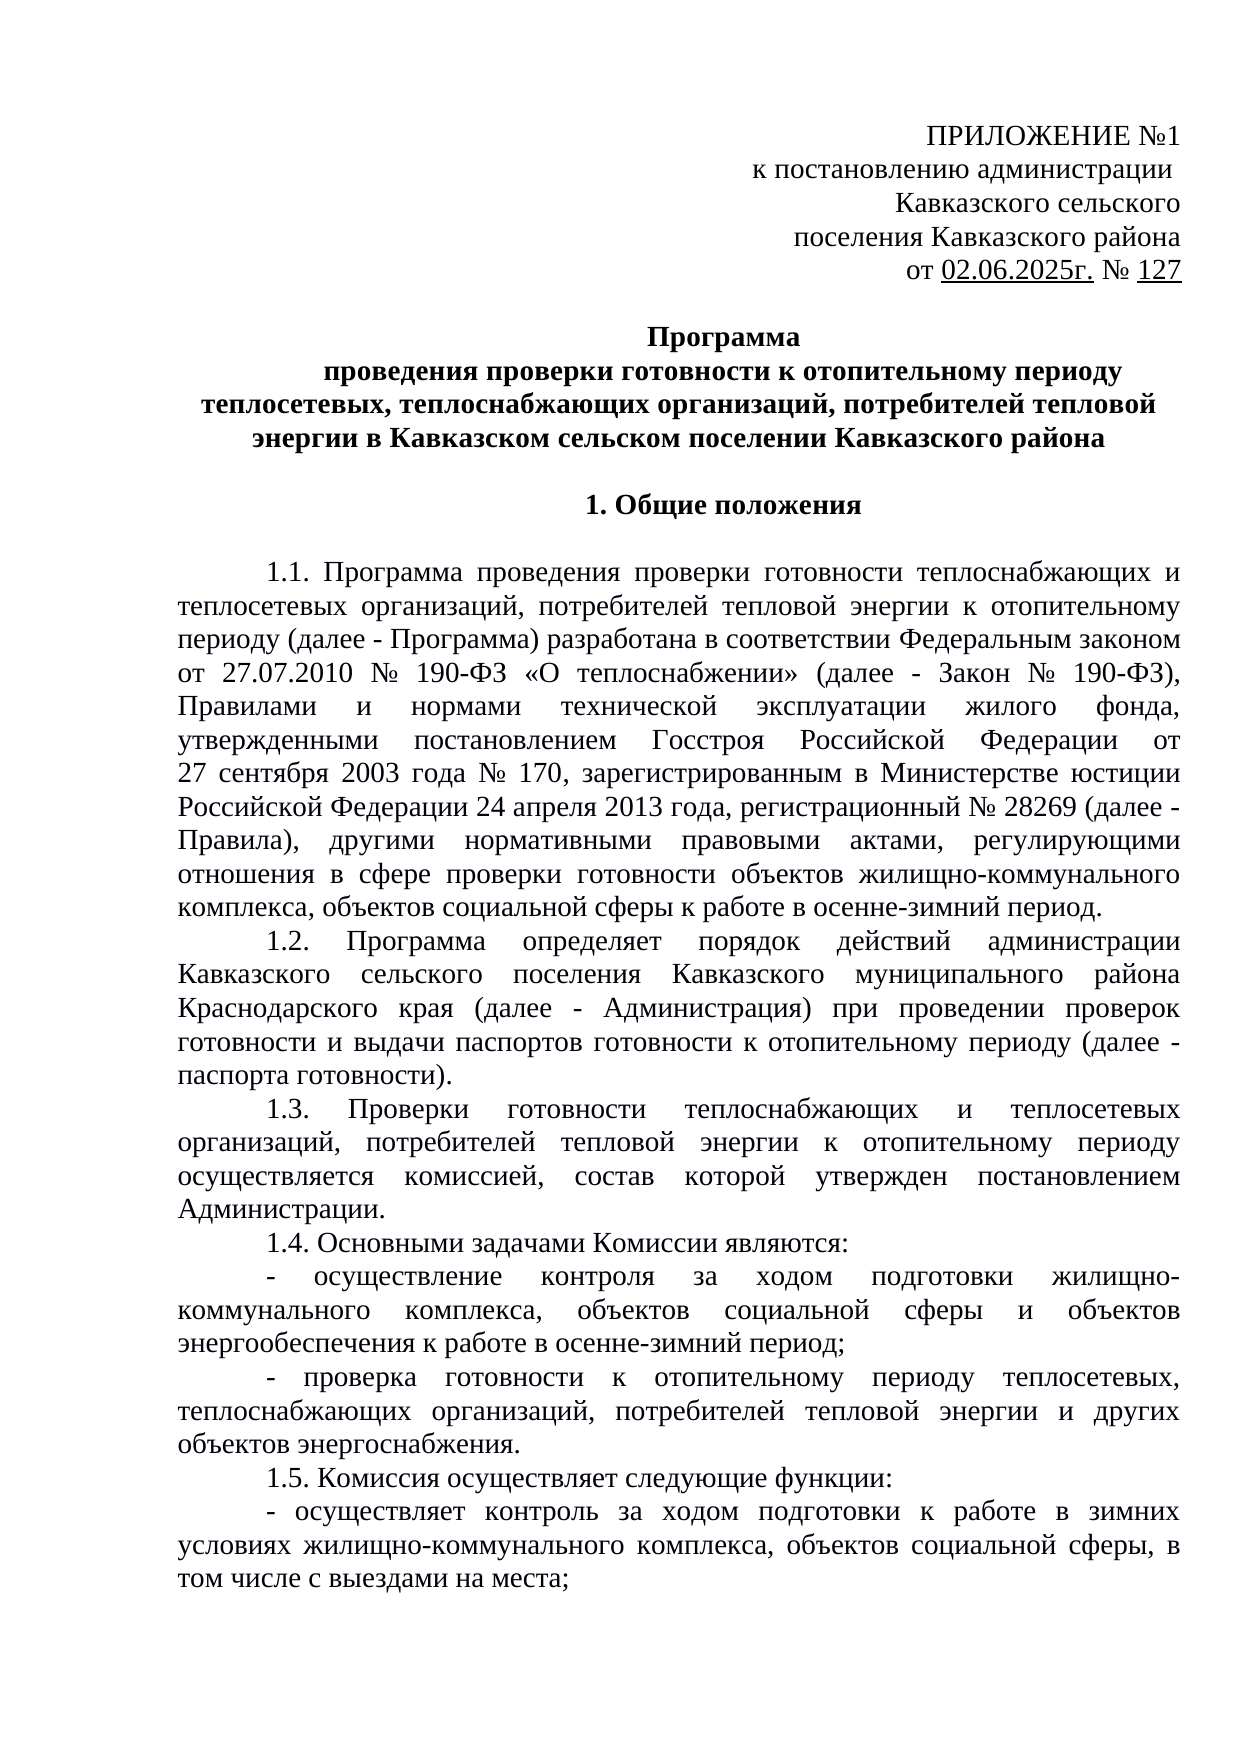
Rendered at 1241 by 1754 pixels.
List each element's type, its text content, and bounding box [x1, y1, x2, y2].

text Программа [177, 319, 1181, 353]
text - проверка готовности к отопительному периоду теплосетевых, теплоснабжающих организаций, потребителей тепловой энергии и других объектов энергоснабжения. [177, 1359, 1181, 1460]
text - осуществляет контроль за ходом подготовки к работе в зимних условиях жилищно-коммунального комплекса, объектов социальной сферы, в том числе с выездами на места; [177, 1493, 1181, 1594]
text - осуществление контроля за ходом подготовки жилищно-коммунального комплекса, объектов социальной сферы и объектов энергообеспечения к работе в осенне-зимний период; [177, 1258, 1181, 1359]
text ПРИЛОЖЕНИЕ №1 [177, 118, 1181, 152]
text Кавказского сельского [177, 185, 1181, 219]
text 1.3. Проверки готовности теплоснабжающих и теплосетевых организаций, потребителей тепловой энергии к отопительному периоду осуществляется комиссией, состав которой утвержден постановлением Администрации. [177, 1091, 1181, 1225]
text к постановлению администрации [177, 152, 1181, 185]
text поселения Кавказского района [177, 219, 1181, 252]
text 1.5. Комиссия осуществляет следующие функции: [177, 1460, 1181, 1493]
text проведения проверки готовности к отопительному периоду теплосетевых, теплоснабжающих организаций, потребителей тепловой энергии в Кавказском сельском поселении Кавказского района [177, 353, 1181, 453]
text 1. Общие положения [177, 487, 1181, 521]
text 1.1. Программа проведения проверки готовности теплоснабжающих и теплосетевых организаций, потребителей тепловой энергии к отопительному периоду (далее - Программа) разработана в соответствии Федеральным законом от 27.07.2010 № 190-ФЗ «О теплоснабжении» (далее - Закон № 190-ФЗ), Правилами и нормами технической эксплуатации жилого фонда, утвержденными постановлением Госстроя Российской Федерации от 27 сентября 2003 года № 170, зарегистрированным в Министерстве юстиции Российской Федерации 24 апреля 2013 года, регистрационный № 28269 (далее - Правила), другими нормативными правовыми актами, регулирующими отношения в сфере проверки готовности объектов жилищно-коммунального комплекса, объектов социальной сферы к работе в осенне-зимний период. [177, 554, 1181, 923]
text 1.4. Основными задачами Комиссии являются: [177, 1225, 1181, 1258]
text от 02.06.2025г. № 127 [177, 252, 1181, 286]
text 1.2. Программа определяет порядок действий администрации Кавказского сельского поселения Кавказского муниципального района Краснодарского края (далее - Администрация) при проведении проверок готовности и выдачи паспортов готовности к отопительному периоду (далее - паспорта готовности). [177, 923, 1181, 1091]
